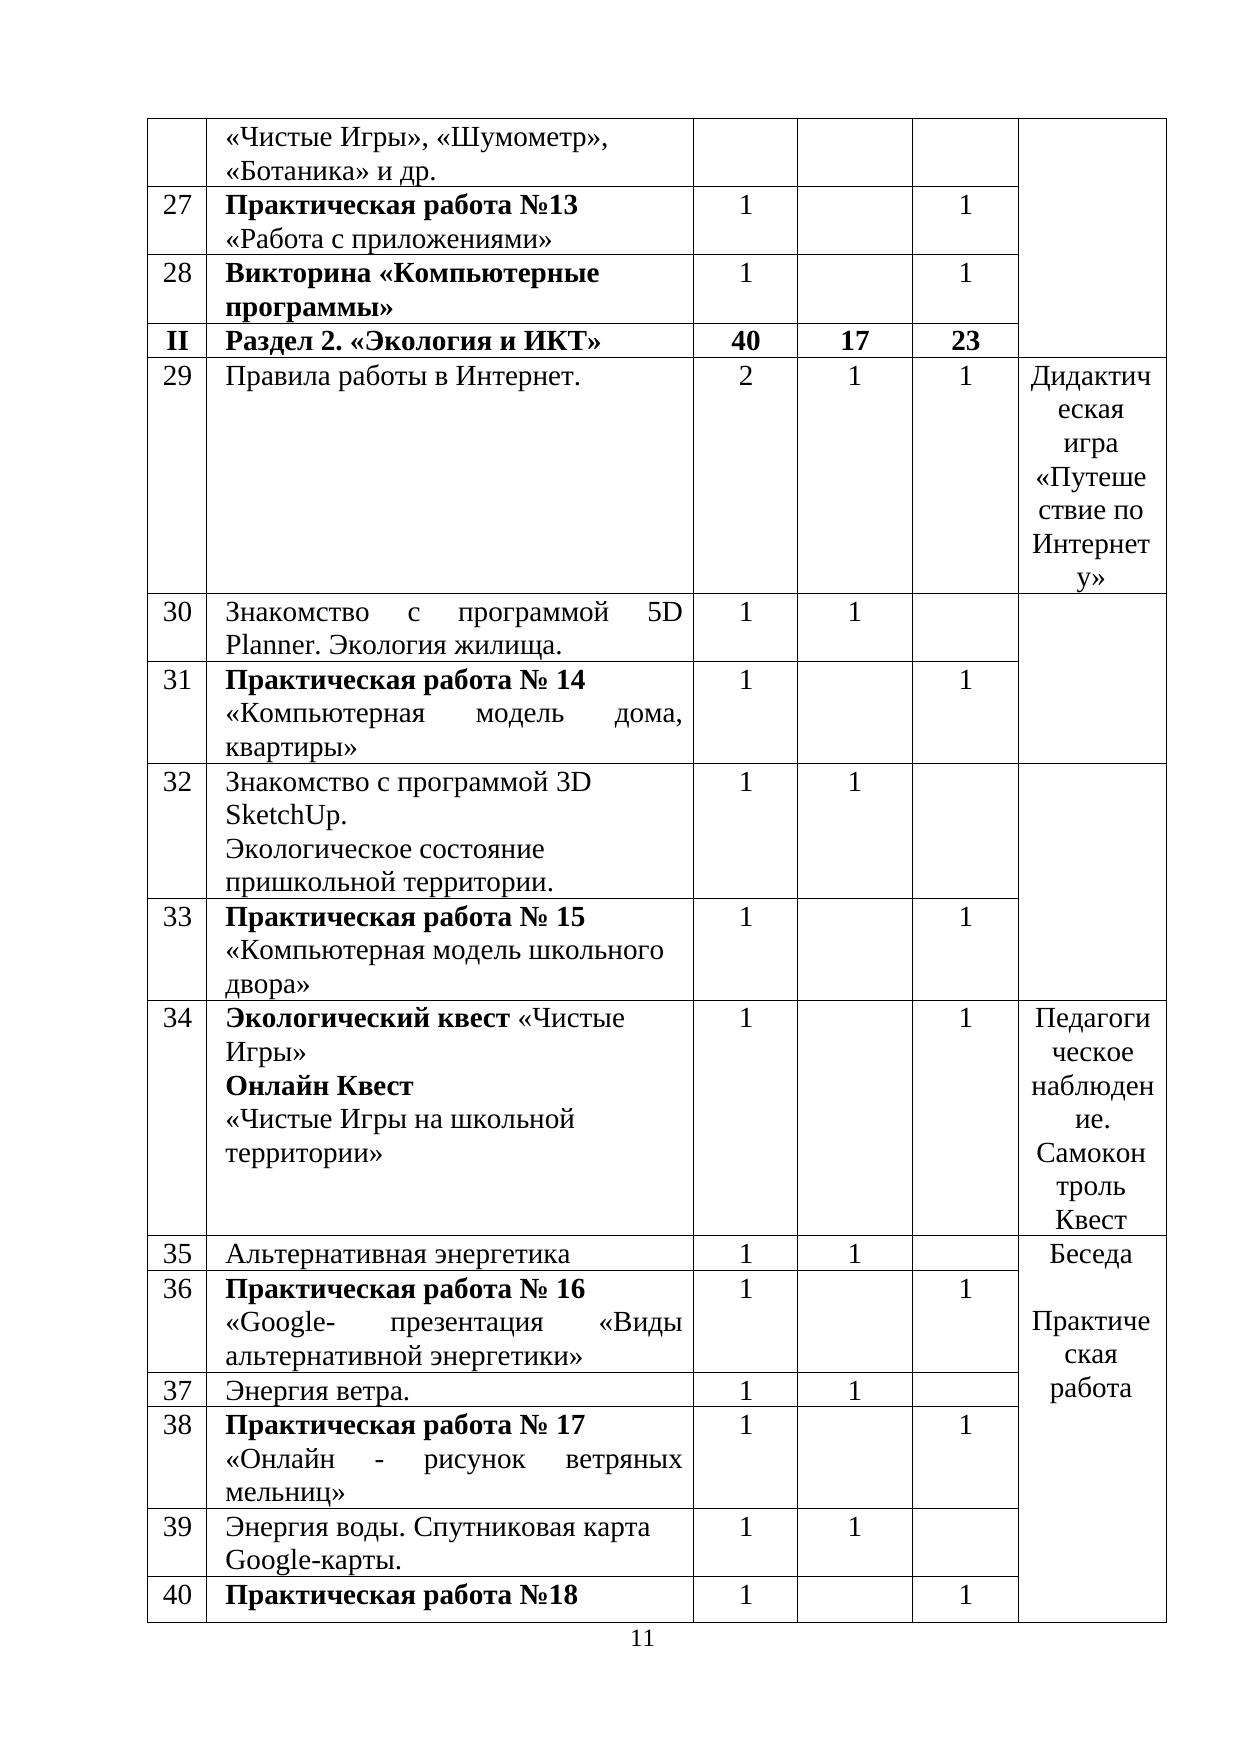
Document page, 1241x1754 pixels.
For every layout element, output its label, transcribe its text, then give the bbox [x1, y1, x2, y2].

table_cell Практическая работа №13 «Работа с приложениями» [207, 187, 693, 254]
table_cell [207, 1577, 693, 1622]
table_cell 2 [694, 358, 797, 593]
table_cell 1 [913, 1001, 1018, 1235]
table_cell 1 [913, 187, 1018, 254]
table_cell 35 [148, 1236, 206, 1270]
table_cell 17 [798, 324, 912, 357]
table_cell 36 [148, 1271, 206, 1372]
table_cell 32 [148, 764, 206, 898]
table_cell 1 [694, 1407, 797, 1508]
table_cell 38 [148, 1407, 206, 1508]
table_cell 1 [913, 255, 1018, 322]
table_cell 1 [798, 119, 912, 186]
table_cell Знакомство с программой 3D SketchUp. Экологическое состояние пришкольной территории. [207, 764, 693, 898]
table_cell 26 [148, 119, 206, 186]
table_cell 28 [148, 255, 206, 322]
table_cell Практическая работа № 17 «Онлайн - рисунок ветряных мельниц» [207, 1407, 693, 1508]
table_cell 34 [148, 1001, 206, 1235]
table_cell 1 [913, 358, 1018, 593]
table_cell 1 [798, 594, 912, 661]
table_cell 1 [694, 899, 797, 999]
table_cell 1 [913, 1271, 1018, 1372]
table_cell 1 [798, 1509, 912, 1576]
table_cell Практическая работа № 15 «Компьютерная модель школьного двора» [207, 899, 693, 999]
table_cell 1 [694, 764, 797, 898]
table_cell 1 [798, 764, 912, 898]
table_cell 1 [694, 594, 797, 661]
table_cell Раздел 2. «Экология и ИКТ» [207, 324, 693, 357]
table_cell 1 [798, 358, 912, 593]
table_cell Правила работы в Интернет. [207, 358, 693, 593]
table_cell Альтернативная энергетика [207, 1236, 693, 1270]
table_cell 1 [694, 1001, 797, 1235]
table_cell 1 [694, 1577, 797, 1622]
table_cell [798, 255, 912, 322]
table_cell 31 [148, 662, 206, 763]
table_cell 40 [148, 1577, 206, 1622]
table_cell Викторина «Компьютерные программы» [207, 255, 693, 322]
table_cell 39 [148, 1509, 206, 1576]
table_cell Беседа Практическая работа [1019, 1236, 1166, 1622]
table_cell Энергия ветра. [207, 1373, 693, 1406]
table_cell [913, 119, 1018, 186]
table_cell Энергия воды. Спутниковая карта Google-карты. [207, 1509, 693, 1576]
table_cell 29 [148, 358, 206, 593]
table_cell 1 [798, 1236, 912, 1270]
table_cell [798, 187, 912, 254]
table_cell 1 [913, 1577, 1018, 1622]
table_cell [913, 1509, 1018, 1576]
table_cell [1019, 594, 1166, 763]
table_cell 23 [913, 324, 1018, 357]
table_cell Дидактическая игра «Путешествие по Интернету» [1019, 358, 1166, 593]
table_cell 1 [694, 1373, 797, 1406]
table_cell 37 [148, 1373, 206, 1406]
table_cell 1 [694, 255, 797, 322]
table_cell [798, 1271, 912, 1372]
table_cell [798, 899, 912, 999]
table_cell II [148, 324, 206, 357]
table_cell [207, 119, 693, 186]
table_cell [798, 662, 912, 763]
table_cell Практическая работа № 16 «Google- презентация «Виды альтернативной энергетики» [207, 1271, 693, 1372]
table_cell 1 [694, 187, 797, 254]
table_cell Экологический квест «Чистые Игры» Онлайн Квест «Чистые Игры на школьной территории» [207, 1001, 693, 1235]
table_cell Педагогическое наблюдение. Самоконтроль Квест [1019, 1001, 1166, 1235]
table_cell [798, 1407, 912, 1508]
table_cell [913, 594, 1018, 661]
table_cell 1 [694, 119, 797, 186]
table_cell 1 [913, 1407, 1018, 1508]
table_cell 1 [694, 1509, 797, 1576]
table_cell [1019, 764, 1166, 999]
table_cell Практическая работа № 14 «Компьютерная модель дома, квартиры» [207, 662, 693, 763]
table_cell 33 [148, 899, 206, 999]
table_cell 1 [913, 662, 1018, 763]
table_cell 1 [913, 899, 1018, 999]
table_cell 1 [694, 1236, 797, 1270]
table_cell 1 [694, 662, 797, 763]
table_cell 30 [148, 594, 206, 661]
table_cell 1 [798, 1373, 912, 1406]
table_cell Знакомство с программой 5D Planner. Экология жилища. [207, 594, 693, 661]
table_cell 40 [694, 324, 797, 357]
table_cell [798, 1577, 912, 1622]
table_cell 27 [148, 187, 206, 254]
table_cell [913, 1236, 1018, 1270]
table_cell [798, 1001, 912, 1235]
table_cell [913, 764, 1018, 898]
table_cell [913, 1373, 1018, 1406]
table_cell 1 [694, 1271, 797, 1372]
